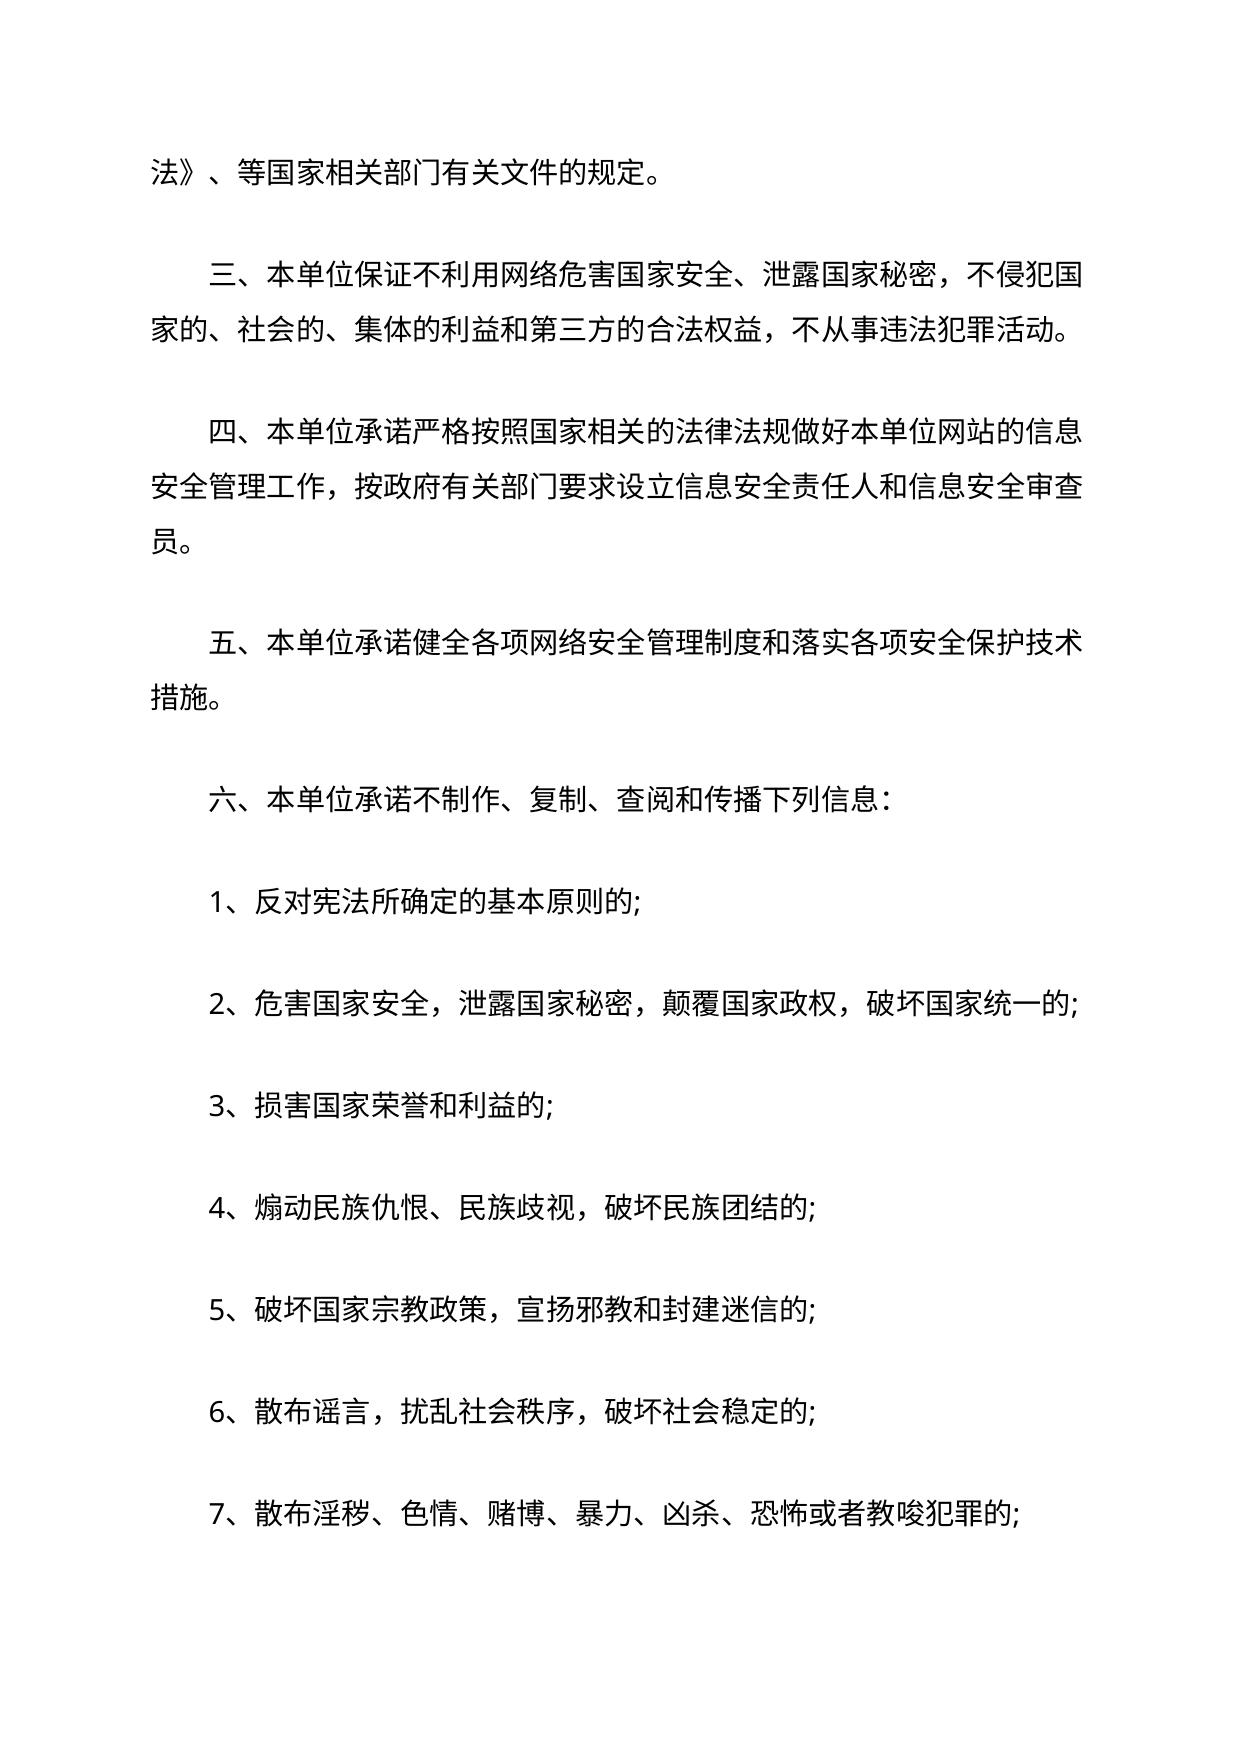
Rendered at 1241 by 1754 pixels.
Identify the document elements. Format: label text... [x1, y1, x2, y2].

text 2、危害国家安全，泄露国家秘密，颠覆国家政权，破坏国家统一的; [150, 980, 1090, 1023]
text 4、煽动民族仇恨、民族歧视，破坏民族团结的; [150, 1184, 1090, 1227]
text 7、散布淫秽、色情、赌博、暴力、凶杀、恐怖或者教唆犯罪的; [150, 1490, 1090, 1533]
text 5、破坏国家宗教政策，宣扬邪教和封建迷信的; [150, 1286, 1090, 1329]
text 五、本单位承诺健全各项网络安全管理制度和落实各项安全保护技术措施。 [150, 620, 1090, 717]
text 六、本单位承诺不制作、复制、查阅和传播下列信息： [150, 777, 1090, 819]
text 6、散布谣言，扰乱社会秩序，破坏社会稳定的; [150, 1388, 1090, 1431]
text 3、损害国家荣誉和利益的; [150, 1082, 1090, 1125]
text 三、本单位保证不利用网络危害国家安全、泄露国家秘密，不侵犯国家的、社会的、集体的利益和第三方的合法权益，不从事违法犯罪活动。 [150, 252, 1090, 349]
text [150, 150, 1090, 192]
text 1、反对宪法所确定的基本原则的; [150, 878, 1090, 921]
text 四、本单位承诺严格按照国家相关的法律法规做好本单位网站的信息安全管理工作，按政府有关部门要求设立信息安全责任人和信息安全审查员。 [150, 408, 1090, 561]
